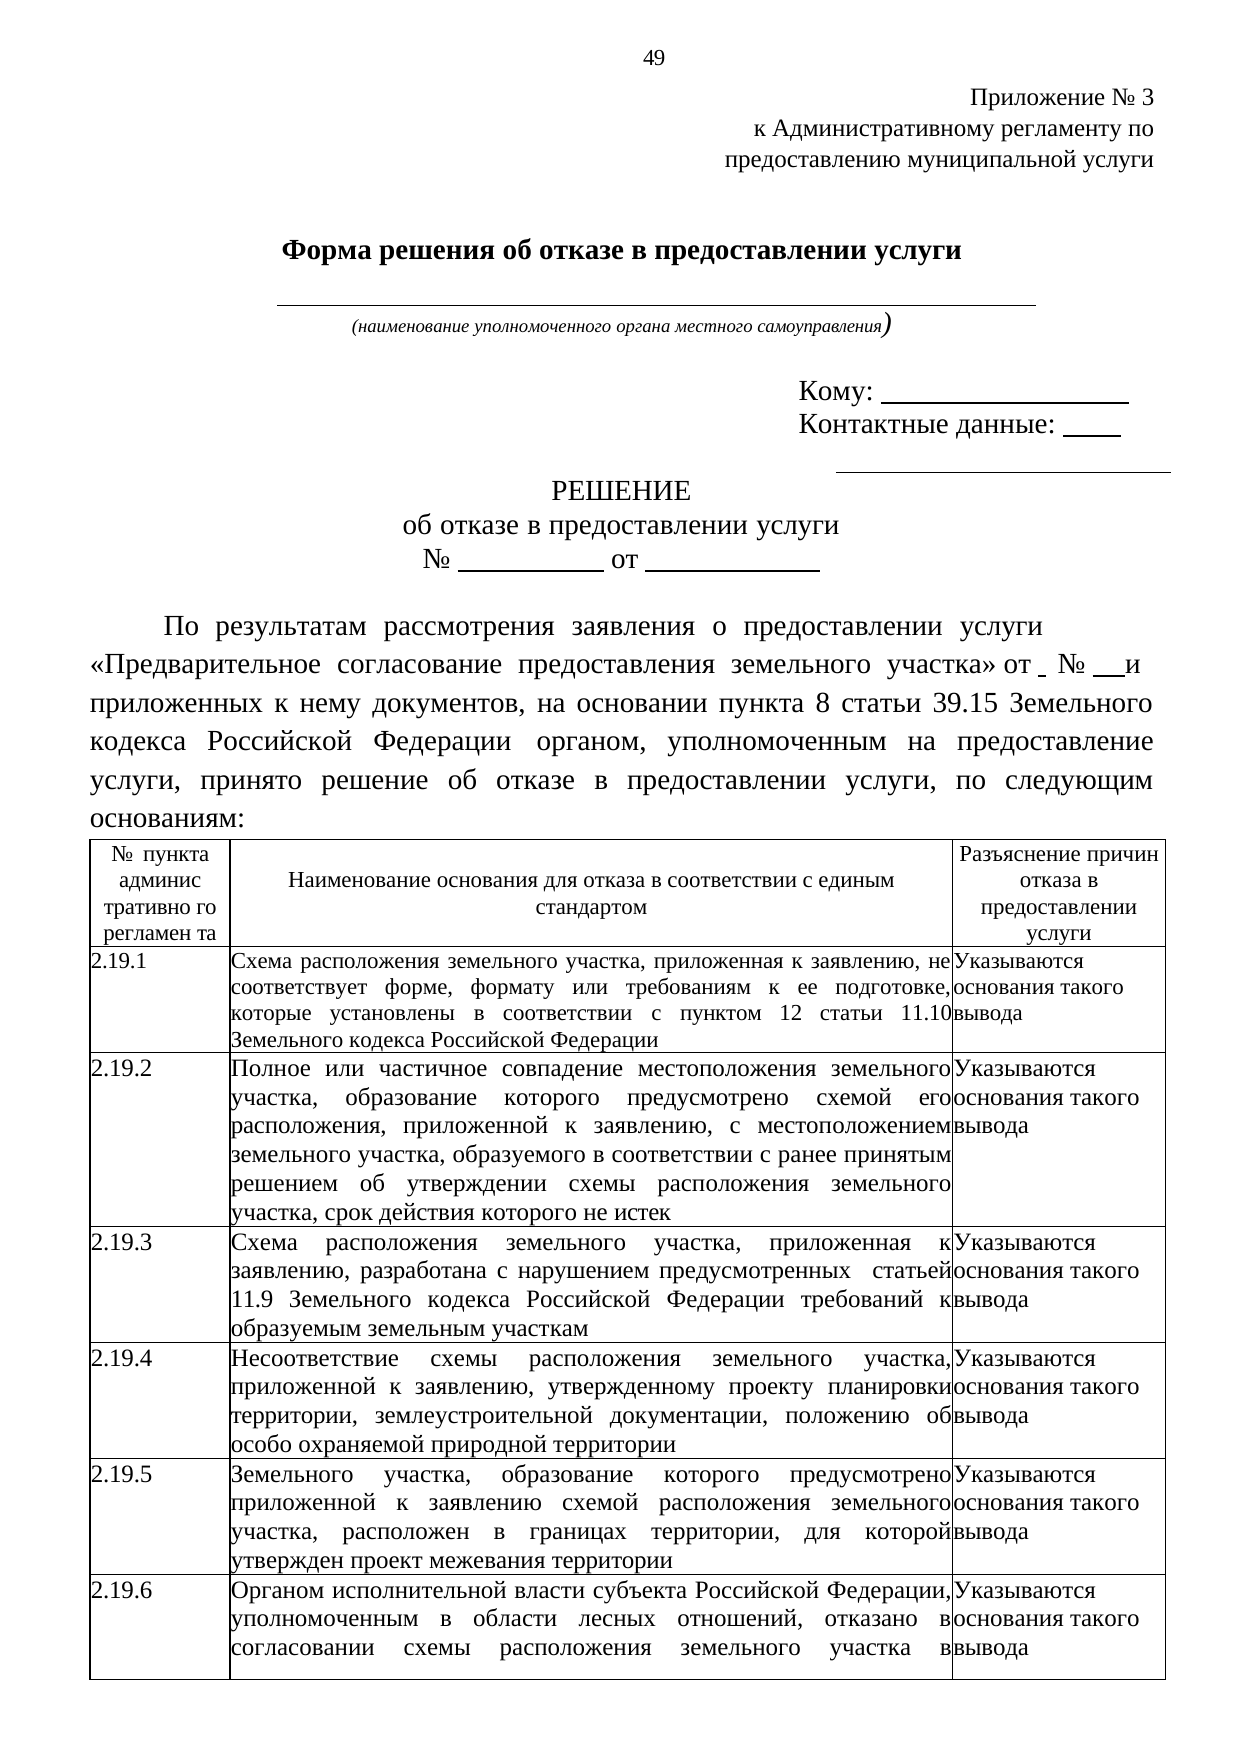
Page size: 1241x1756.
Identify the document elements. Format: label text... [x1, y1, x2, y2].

table_cell Схема расположения земельного участка, приложенная к заявлению, разработана с нарушением предусмотренных статьей 11.9 Земельного кодекса Российской Федерации требований к образуемым земельным участкам [231, 1227, 952, 1342]
table_cell Схема расположения земельного участка, приложенная к заявлению, не соответствует форме, формату или требованиям к ее подготовке, которые установлены в соответствии с пунктом 12 статьи 11.10 Земельного кодекса Российской Федерации [231, 947, 952, 1052]
table_cell Указываются основания такого вывода [953, 947, 1165, 1052]
text № от [77, 541, 1165, 574]
text По результатам рассмотрения заявления о предоставлении услуги [163, 608, 1165, 642]
text Форма решения об отказе в предоставлении услуги [78, 232, 1165, 266]
text Контактные данные: [798, 406, 1165, 440]
table_cell Указываются основания такого вывода [953, 1053, 1165, 1226]
table_cell 2.19.3 [91, 1227, 229, 1342]
table_cell Земельного участка, образование которого предусмотрено приложенной к заявлению схемой расположения земельного участка, расположен в границах территории, для которой утвержден проект межевания территории [231, 1459, 952, 1574]
table_header Разъяснение причин отказа в предоставлении услуги [953, 840, 1165, 946]
text «Предварительное согласование предоставления земельного участка» от № и приложенных к нему документов, на основании пункта 8 статьи 39.15 Земельного кодекса Российской Федерации органом, уполномоченным на предоставление услуги, принято решение об отказе в предоставлении услуги, по следующим основаниям: [89, 646, 1154, 834]
table_header № пункта админис тративно го регламен та [91, 840, 229, 946]
table_cell Указываются основания такого вывода [953, 1343, 1165, 1458]
table_cell 2.19.5 [91, 1459, 229, 1574]
text (наименование уполномоченного органа местного самоуправления) [78, 302, 1165, 339]
table_cell 2.19.2 [91, 1053, 229, 1226]
table_cell 2.19.6 [91, 1575, 229, 1679]
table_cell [953, 1575, 1165, 1679]
table_header Наименование основания для отказа в соответствии с единым стандартом [231, 840, 952, 946]
table_cell 2.19.4 [91, 1343, 229, 1458]
text РЕШЕНИЕ [77, 470, 1165, 507]
table_cell Указываются основания такого вывода [953, 1459, 1165, 1574]
table_cell Полное или частичное совпадение местоположения земельного участка, образование которого предусмотрено схемой его расположения, приложенной к заявлению, с местоположением земельного участка, образуемого в соответствии с ранее принятым решением об утверждении схемы расположения земельного участка, срок действия которого не истек [231, 1053, 952, 1226]
text Приложение № 3 к Административному регламенту по предоставлению муниципальной услуги [688, 82, 1154, 172]
table_cell Указываются основания такого вывода [953, 1227, 1165, 1342]
text Кому: [798, 373, 1165, 406]
text об отказе в предоставлении услуги [76, 507, 1165, 541]
table_cell 2.19.1 [91, 947, 229, 1052]
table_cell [231, 1575, 952, 1679]
table_cell Несоответствие схемы расположения земельного участка, приложенной к заявлению, утвержденному проекту планировки территории, землеустроительной документации, положению об особо охраняемой природной территории [231, 1343, 952, 1458]
